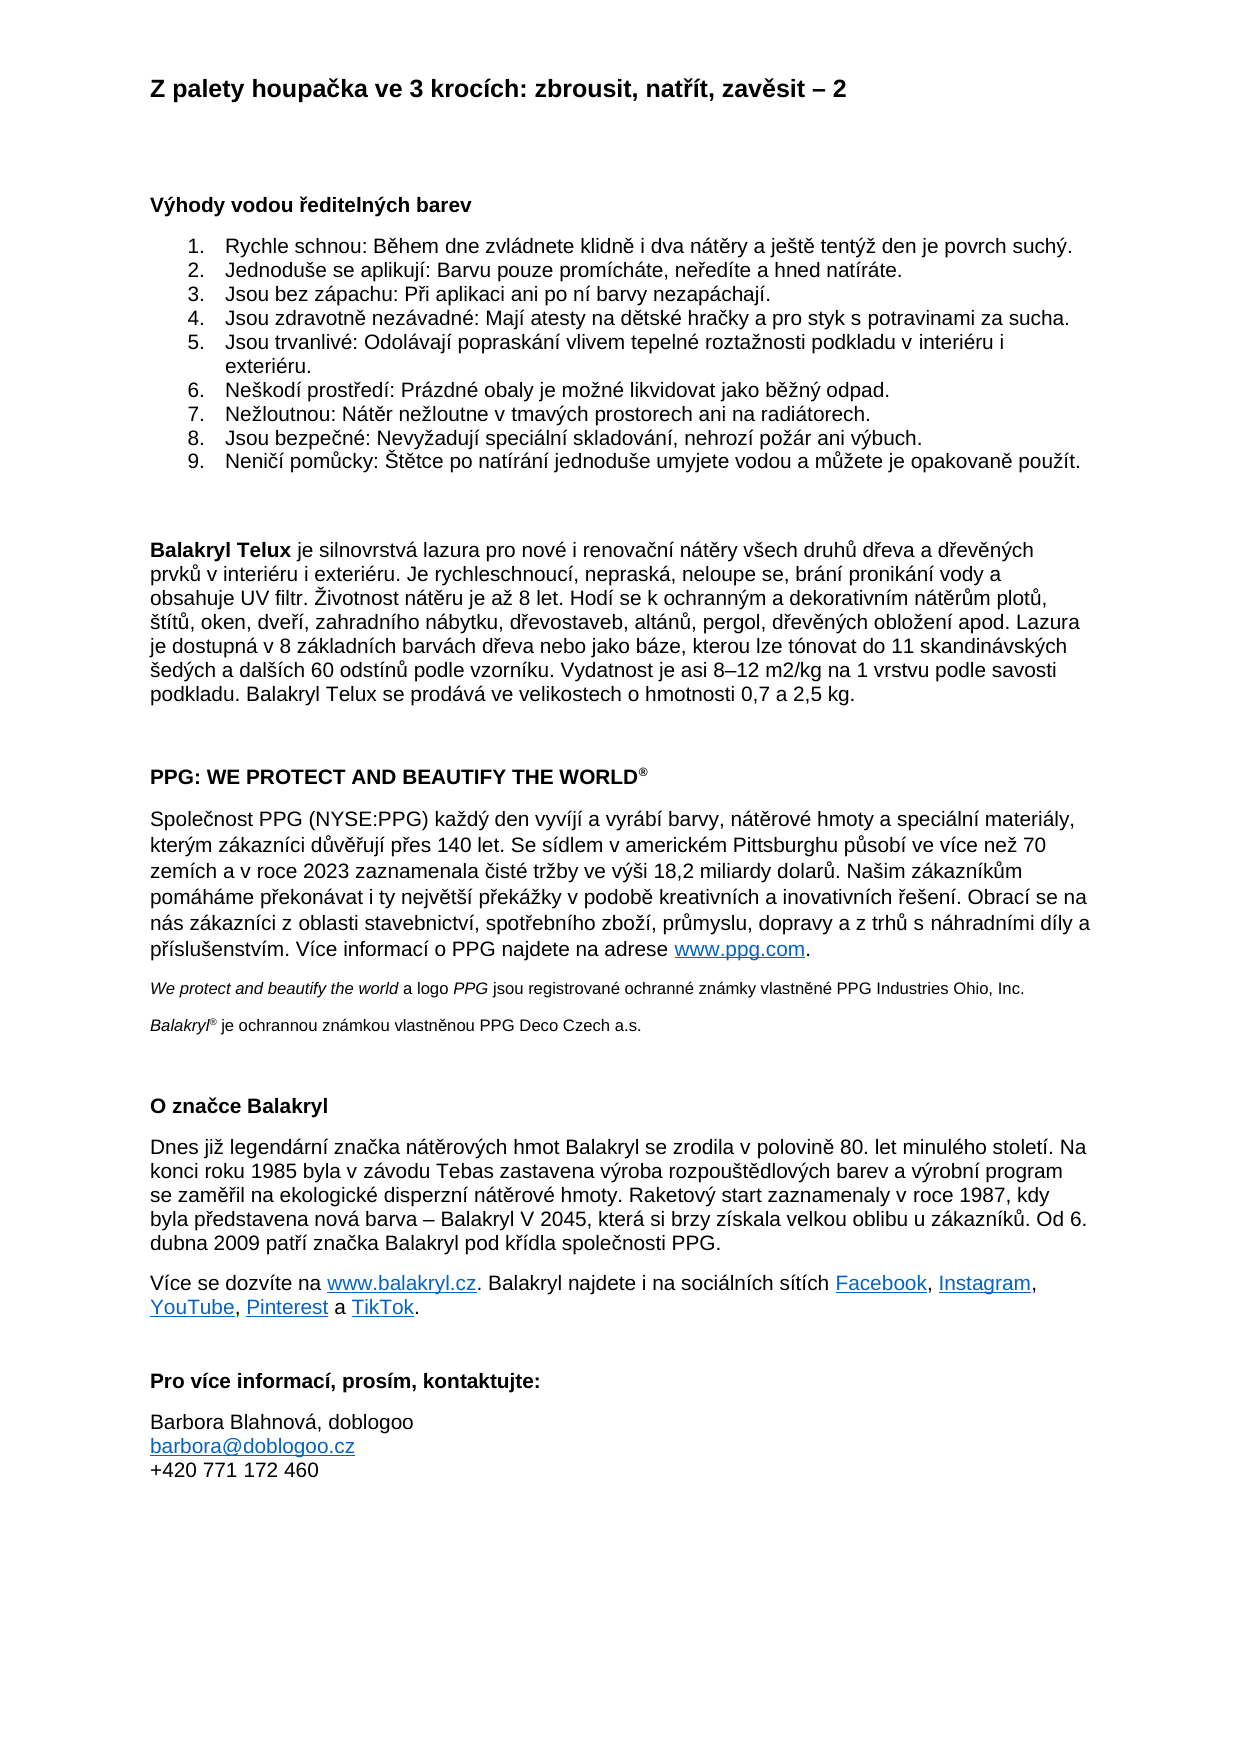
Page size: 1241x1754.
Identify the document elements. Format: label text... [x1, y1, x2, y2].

text PPG: WE PROTECT AND BEAUTIFY THE WORLD® [150, 765, 1090, 789]
list Jsou zdravotně nezávadné: Mají atesty na dětské hračky a pro styk s potravinami za sucha. [187, 306, 1090, 329]
text Společnost PPG (NYSE:PPG) každý den vyvíjí a vyrábí barvy, nátěrové hmoty a speciální materiály, kterým zákazníci důvěřují přes 140 let. Se sídlem v americkém Pittsburghu působí ve více než 70 zemích a v roce 2023 zaznamenala čisté tržby ve výši 18,2 miliardy dolarů. Našim zákazníkům pomáháme překonávat i ty největší překážky v podobě kreativních a inovativních řešení. Obrací se na nás zákazníci z oblasti stavebnictví, spotřebního zboží, průmyslu, dopravy a z trhů s náhradními díly a příslušenstvím. Více informací o PPG najdete na adrese www.ppg.com. [150, 807, 1090, 960]
list Jednoduše se aplikují: Barvu pouze promícháte, neředíte a hned natíráte. [187, 258, 1090, 282]
text We protect and beautify the world a logo PPG jsou registrované ochranné známky vlastněné PPG Industries Ohio, Inc. [150, 979, 1090, 998]
list Nežloutnou: Nátěr nežloutne v tmavých prostorech ani na radiátorech. [187, 401, 1090, 425]
list Jsou bezpečné: Nevyžadují speciální skladování, nehrozí požár ani výbuch. [187, 425, 1090, 449]
text barbora@doblogoo.cz [150, 1434, 1090, 1458]
text Pro více informací, prosím, kontaktujte: [150, 1369, 1090, 1393]
text O značce Balakryl [150, 1094, 1090, 1118]
text Balakryl® je ochrannou známkou vlastněnou PPG Deco Czech a.s. [150, 1016, 1090, 1035]
text Více se dozvíte na www.balakryl.cz. Balakryl najdete i na sociálních sítích Facebook, Instagram, YouTube, Pinterest a TikTok. [150, 1271, 1090, 1319]
list Rychle schnou: Během dne zvládnete klidně i dva nátěry a ještě tentýž den je povrch suchý. [187, 234, 1090, 258]
text Dnes již legendární značka nátěrových hmot Balakryl se zrodila v polovině 80. let minulého století. Na konci roku 1985 byla v závodu Tebas zastavena výroba rozpouštědlových barev a výrobní program se zaměřil na ekologické disperzní nátěrové hmoty. Raketový start zaznamenaly v roce 1987, kdy byla představena nová barva – Balakryl V 2045, která si brzy získala velkou oblibu u zákazníků. Od 6. dubna 2009 patří značka Balakryl pod křídla společnosti PPG. [150, 1135, 1090, 1254]
text Barbora Blahnová, doblogoo [150, 1410, 1090, 1434]
text +420 771 172 460 [150, 1458, 1090, 1482]
text Balakryl Telux je silnovrstvá lazura pro nové i renovační nátěry všech druhů dřeva a dřevěných prvků v interiéru i exteriéru. Je rychleschnoucí, nepraská, neloupe se, brání pronikání vody a obsahuje UV filtr. Životnost nátěru je až 8 let. Hodí se k ochranným a dekorativním nátěrům plotů, štítů, oken, dveří, zahradního nábytku, dřevostaveb, altánů, pergol, dřevěných obložení apod. Lazura je dostupná v 8 základních barvách dřeva nebo jako báze, kterou lze tónovat do 11 skandinávských šedých a dalších 60 odstínů podle vzorníku. Vydatnost je asi 8–12 m2/kg na 1 vrstvu podle savosti podkladu. Balakryl Telux se prodává ve velikostech o hmotnosti 0,7 a 2,5 kg. [150, 538, 1090, 706]
list Neškodí prostředí: Prázdné obaly je možné likvidovat jako běžný odpad. [187, 377, 1090, 401]
list Jsou bez zápachu: Při aplikaci ani po ní barvy nezapáchají. [187, 282, 1090, 306]
list Neničí pomůcky: Štětce po natírání jednoduše umyjete vodou a můžete je opakovaně použít. [187, 449, 1090, 473]
text Výhody vodou ředitelných barev [150, 193, 1090, 217]
list Jsou trvanlivé: Odolávají popraskání vlivem tepelné roztažnosti podkladu v interiéru i exteriéru. [187, 329, 1090, 377]
